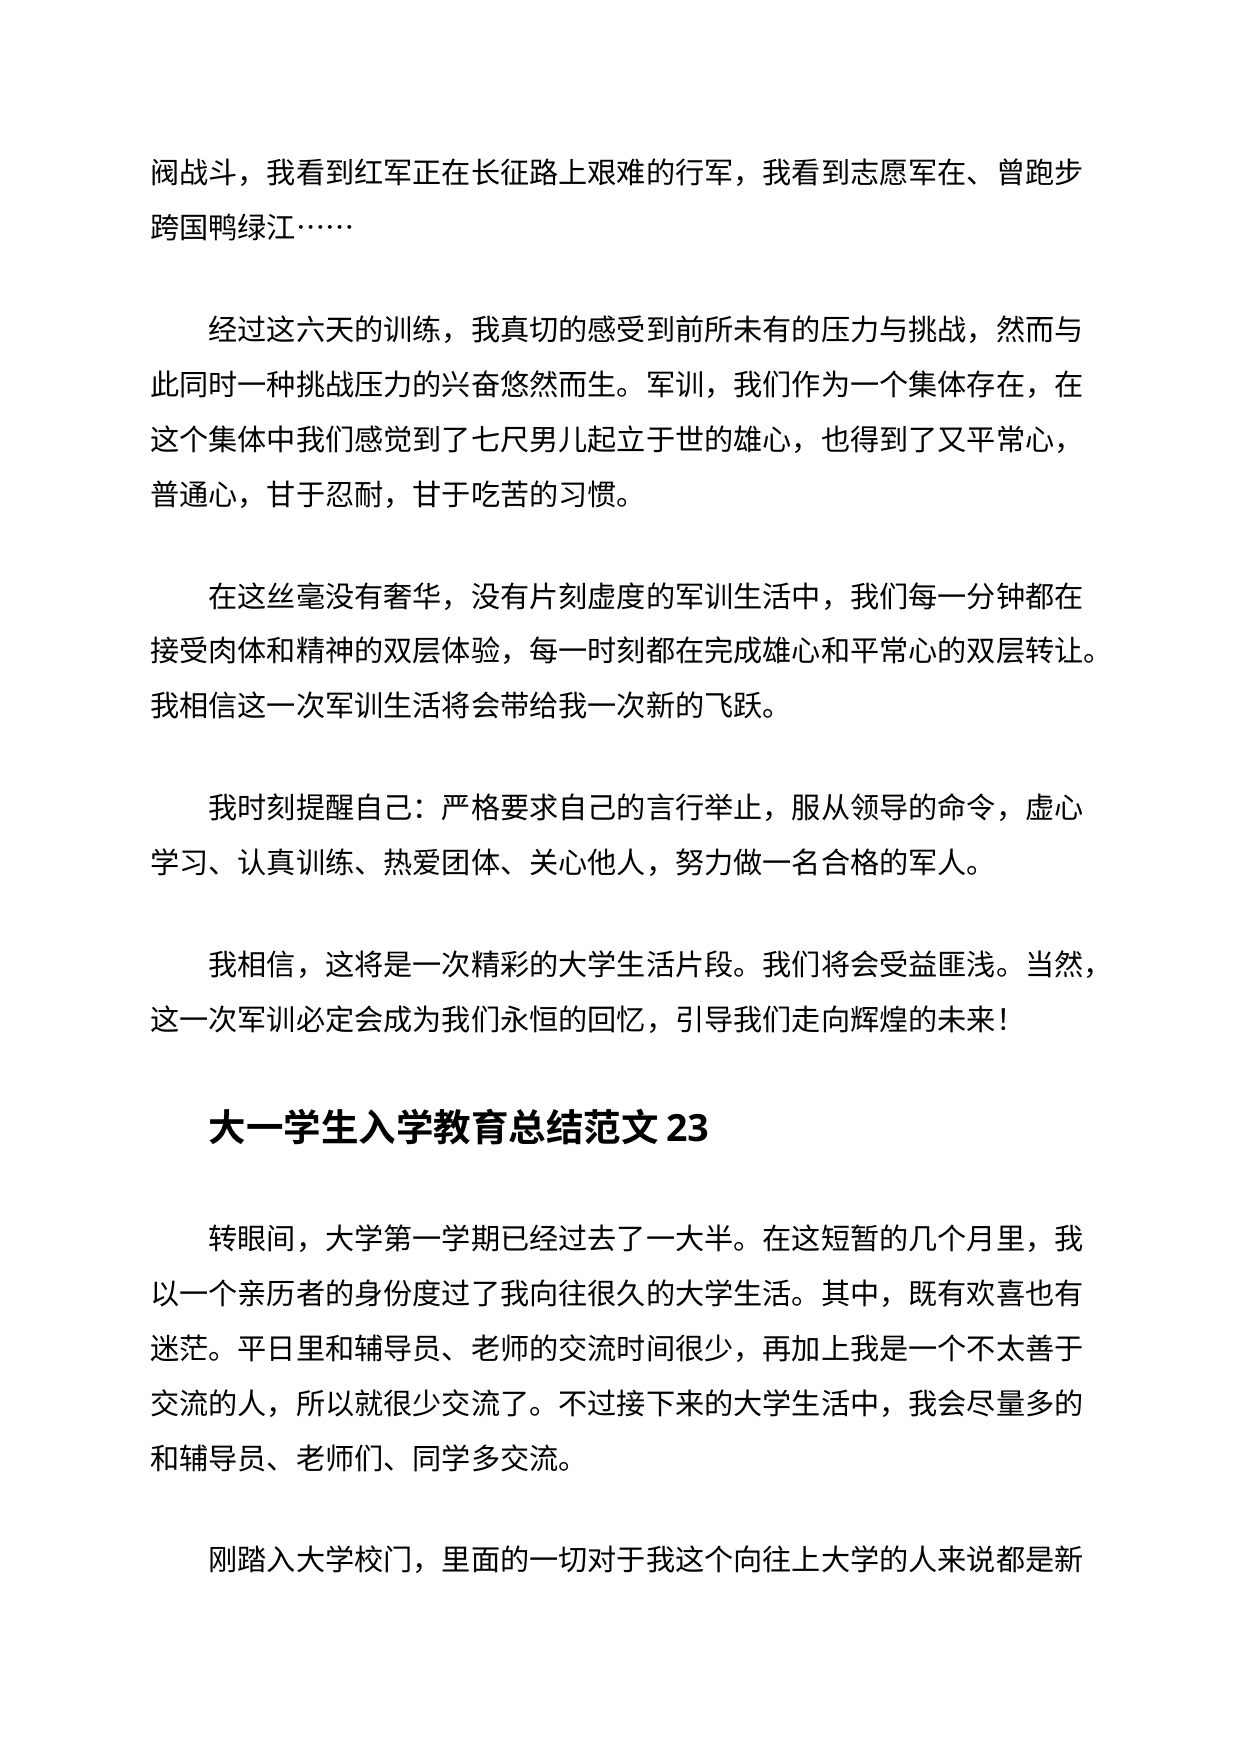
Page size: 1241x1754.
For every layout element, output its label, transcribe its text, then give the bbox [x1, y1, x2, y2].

text 我相信，这将是一次精彩的大学生活片段。我们将会受益匪浅。当然，这一次军训必定会成为我们永恒的回忆，引导我们走向辉煌的未来！ [150, 941, 1090, 1038]
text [150, 1537, 1090, 1579]
text 转眼间，大学第一学期已经过去了一大半。在这短暂的几个月里，我以一个亲历者的身份度过了我向往很久的大学生活。其中，既有欢喜也有迷茫。平日里和辅导员、老师的交流时间很少，再加上我是一个不太善于交流的人，所以就很少交流了。不过接下来的大学生活中，我会尽量多的和辅导员、老师们、同学多交流。 [150, 1216, 1090, 1477]
text 我时刻提醒自己：严格要求自己的言行举止，服从领导的命令，虚心学习、认真训练、热爱团体、关心他人，努力做一名合格的军人。 [150, 785, 1090, 882]
text 经过这六天的训练，我真切的感受到前所未有的压力与挑战，然而与此同时一种挑战压力的兴奋悠然而生。军训，我们作为一个集体存在，在这个集体中我们感觉到了七尺男儿起立于世的雄心，也得到了又平常心，普通心，甘于忍耐，甘于吃苦的习惯。 [150, 307, 1090, 514]
text 在这丝毫没有奢华，没有片刻虚度的军训生活中，我们每一分钟都在接受肉体和精神的双层体验，每一时刻都在完成雄心和平常心的双层转让。我相信这一次军训生活将会带给我一次新的飞跃。 [150, 573, 1090, 725]
text 大一学生入学教育总结范文23 [150, 1098, 1090, 1152]
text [150, 150, 1090, 247]
